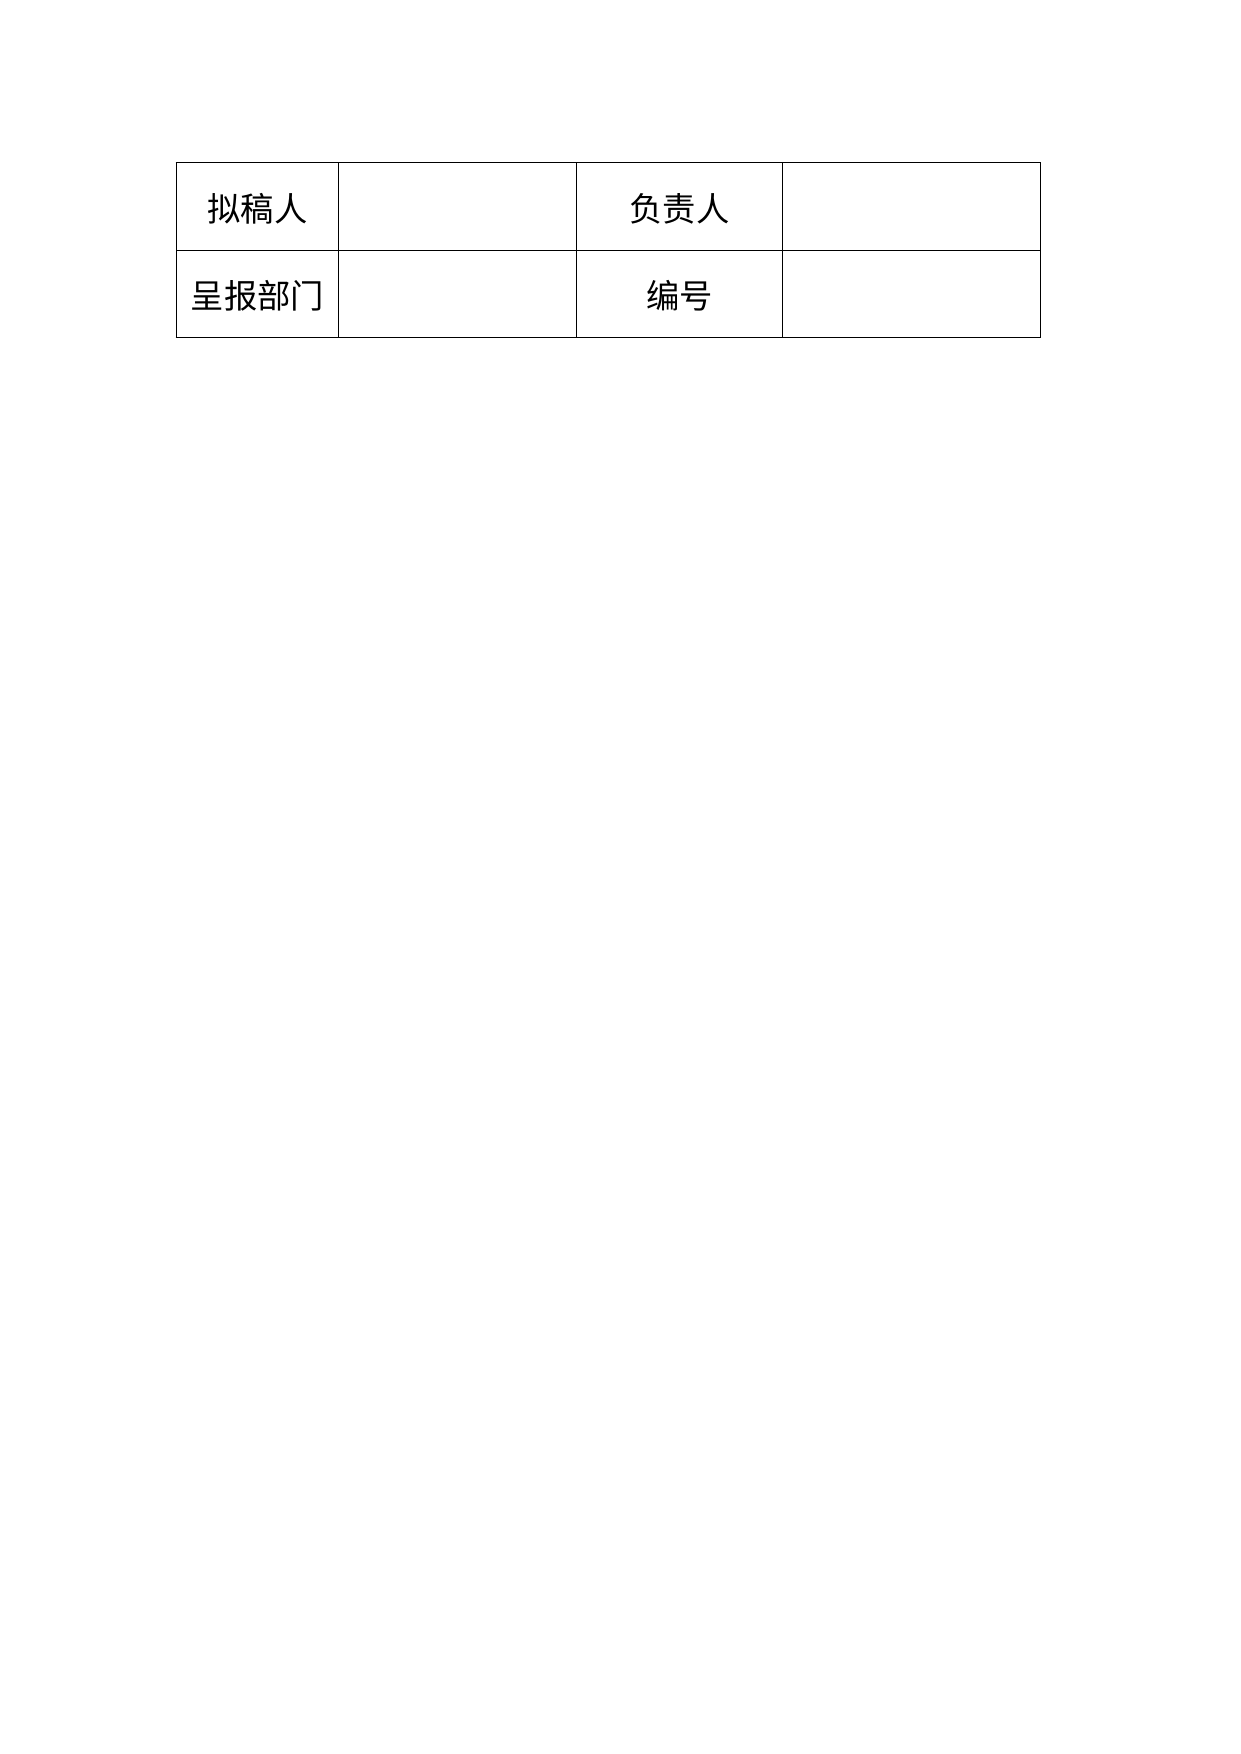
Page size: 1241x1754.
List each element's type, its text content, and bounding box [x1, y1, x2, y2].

table_cell [783, 163, 1040, 250]
table_cell 拟稿人 [177, 163, 338, 250]
table_cell [339, 251, 576, 337]
table_cell 编号 [577, 251, 782, 337]
table_cell [339, 163, 576, 250]
table_cell 呈报部门 [177, 251, 338, 337]
table_cell 负责人 [577, 163, 782, 250]
table_cell [783, 251, 1040, 337]
